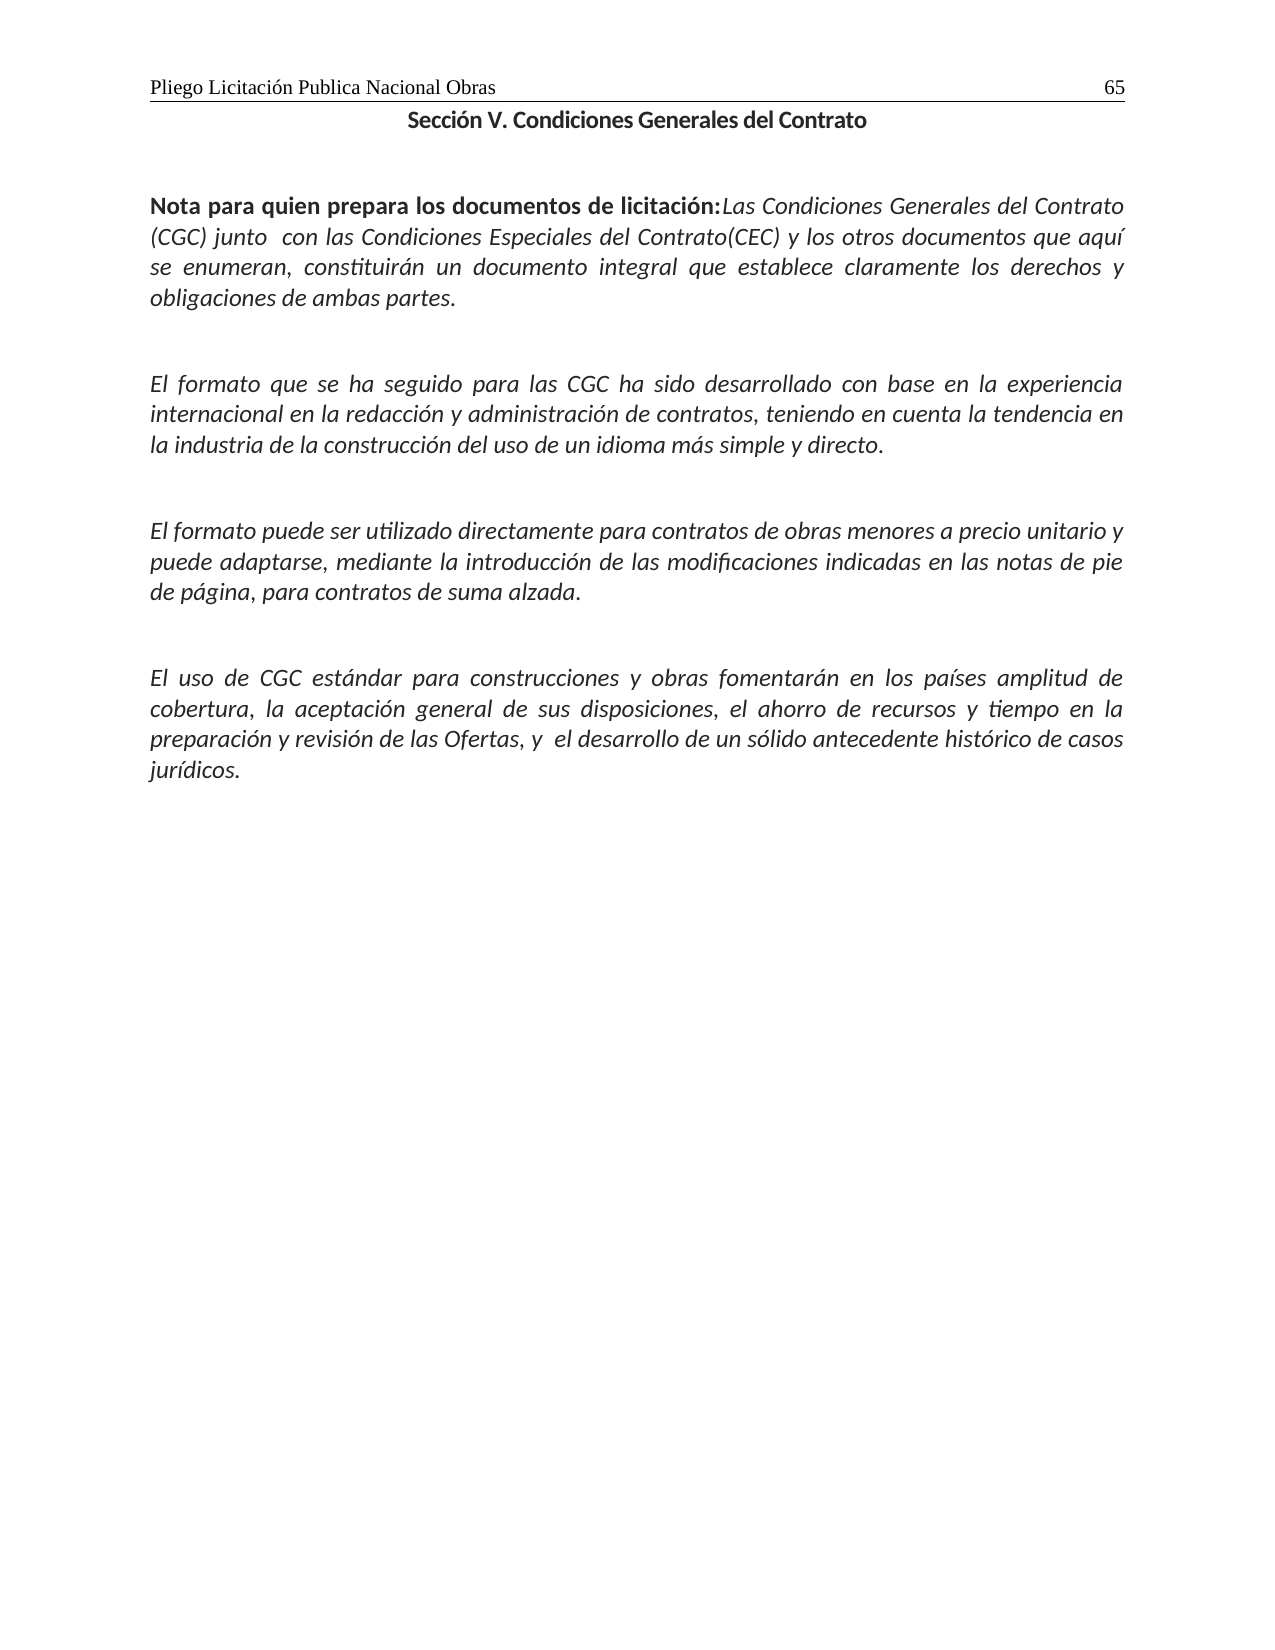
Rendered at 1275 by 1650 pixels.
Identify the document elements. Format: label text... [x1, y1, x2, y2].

text El formato que se ha seguido para las CGC ha sido desarrollado con base en la experiencia internacional en la redacción y administración de contratos, teniendo en cuenta la tendencia en la industria de la construcción del uso de un idioma más simple y directo. [150, 368, 1125, 460]
text El formato puede ser utilizado directamente para contratos de obras menores a precio unitario y puede adaptarse, mediante la introducción de las modificaciones indicadas en las notas de pie de página, para contratos de suma alzada. [150, 515, 1125, 607]
text Nota para quien prepara los documentos de licitación:Las Condiciones Generales del Contrato (CGC) junto con las Condiciones Especiales del Contrato(CEC) y los otros documentos que aquí se enumeran, constituirán un documento integral que establece claramente los derechos y obligaciones de ambas partes. [150, 191, 1125, 313]
subtitle Sección V. Condiciones Generales del Contrato [150, 104, 1125, 135]
text El uso de CGC estándar para construcciones y obras fomentarán en los países amplitud de cobertura, la aceptación general de sus disposiciones, el ahorro de recursos y tiempo en la preparación y revisión de las Ofertas, y el desarrollo de un sólido antecedente histórico de casos jurídicos. [150, 662, 1125, 784]
